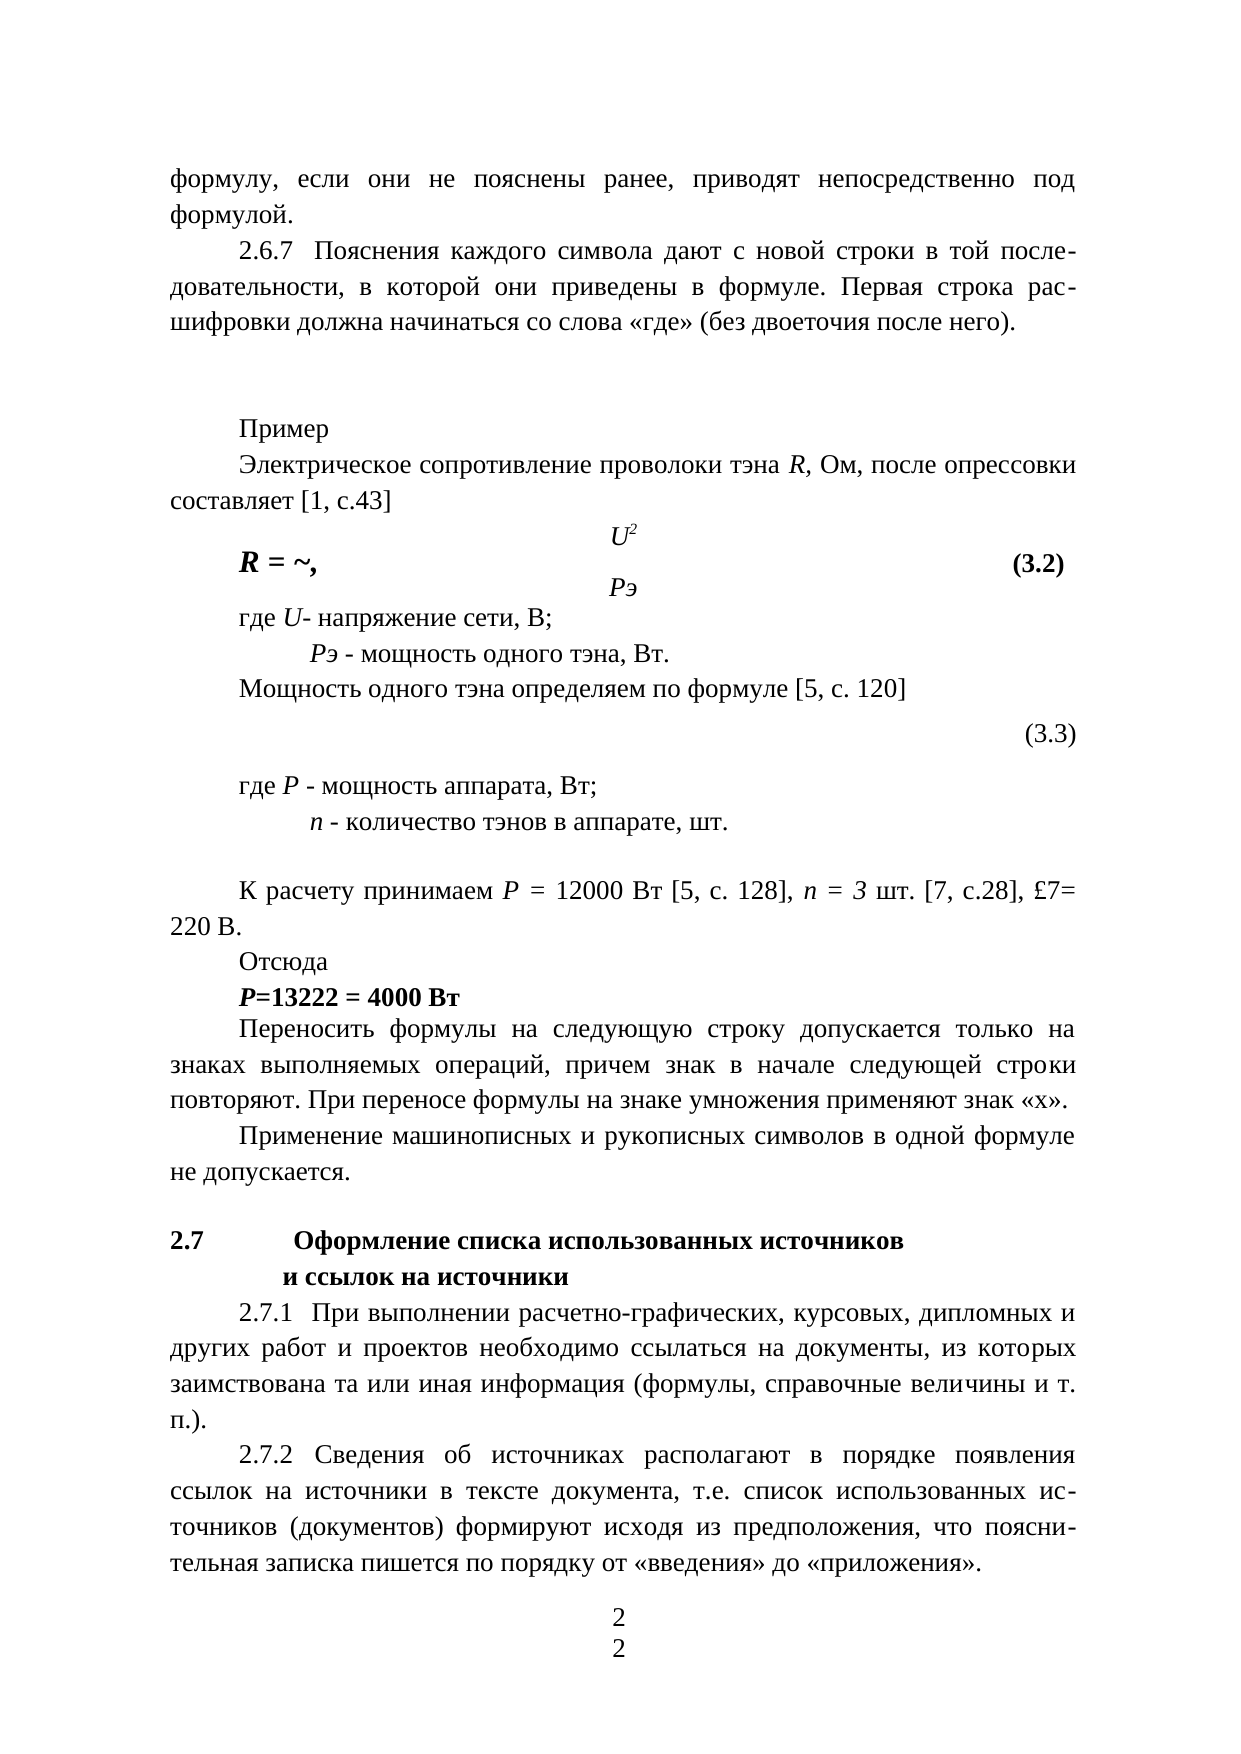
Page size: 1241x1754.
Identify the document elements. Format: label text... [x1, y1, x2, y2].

text Р=13222 = 4000 Вт [170, 981, 1076, 1012]
text Рэ [170, 578, 1076, 601]
list Сведения об источниках располагают в порядке появления ссылок на источники в тексте документа, т.е. список использованных источников (документов) формируют исходя из предположения, что пояснительная записка пишется по порядку от «введения» до «приложения». [170, 1438, 1076, 1577]
text Мощность одного тэна определяем по формуле [5, с. 120] [170, 673, 1076, 704]
text U2 [170, 520, 1076, 551]
list Оформление списка использованных источников [170, 1224, 1076, 1255]
list При выполнении расчетно-графических, курсовых, дипломных и других работ и проектов необходимо ссылаться на документы, из которых заимствована та или иная информация (формулы, справочные величины и т. п.). [170, 1296, 1076, 1434]
text Электрическое сопротивление проволоки тэна R, Ом, после опрессовки составляет [1, с.43] [170, 448, 1076, 515]
text где Р - мощность аппарата, Вт; [170, 769, 1076, 800]
text и ссылок на источники [282, 1260, 1076, 1291]
text (3.3) [170, 717, 1076, 748]
text Пример [170, 413, 1076, 444]
text Переносить формулы на следующую строку допускается только на знаках выполняемых операций, причем знак в начале следующей строки повторяют. При переносе формулы на знаке умножения применяют знак «х». [170, 1012, 1076, 1115]
text Рэ - мощность одного тэна, Вт. [309, 637, 1076, 668]
text Применение машинописных и рукописных символов в одной формуле не допускается. [170, 1119, 1076, 1186]
text где U- напряжение сети, В; [170, 601, 1076, 632]
text Отсюда [170, 945, 1076, 976]
text R = ~, (3.2) [170, 551, 1076, 578]
list Пояснения каждого символа дают с новой строки в той последовательности, в которой они приведены в формуле. Первая строка расшифровки должна начинаться со слова «где» (без двоеточия после него). [170, 234, 1076, 337]
text п - количество тэнов в аппарате, шт. [309, 805, 1076, 836]
text К расчету принимаем Р = 12000 Вт [5, с. 128], п = 3 шт. [7, с.28], £7= 220 В. [170, 874, 1076, 941]
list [170, 162, 1076, 229]
